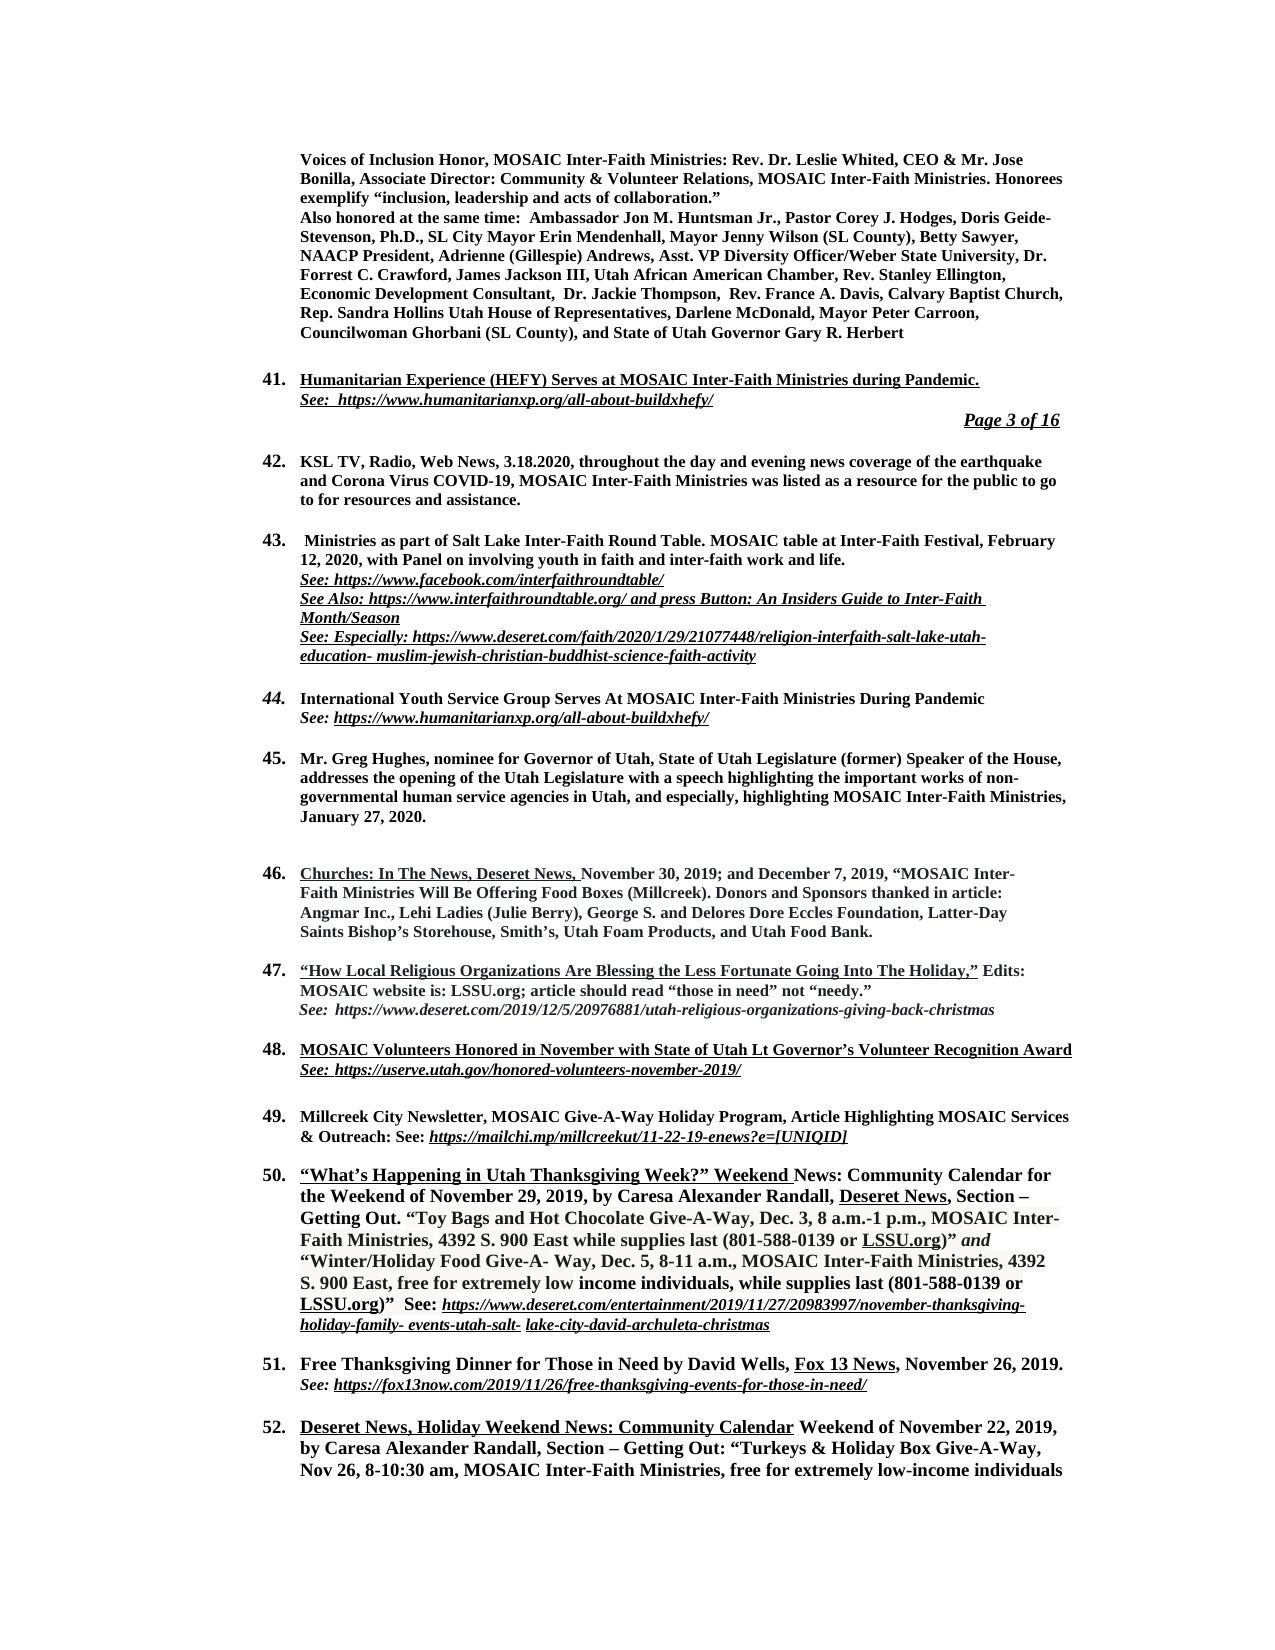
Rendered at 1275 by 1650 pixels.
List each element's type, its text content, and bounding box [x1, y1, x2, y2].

text See: https://www.deseret.com/2019/12/5/20976881/utah-religious-organizations-giving-back-christmas [187, 1000, 1087, 1038]
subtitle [262, 1416, 1068, 1480]
list Mr. Greg Hughes, nominee for Governor of Utah, State of Utah Legislature (former) Speaker of the House, addresses the opening of the Utah Legislature with a speech highlighting the important works of non-governmental human service agencies in Utah, and especially, highlighting MOSAIC Inter-Faith Ministries, January 27, 2020. [262, 747, 1070, 852]
list Page 3 of 16 [273, 409, 1087, 430]
list Ministries as part of Salt Lake Inter-Faith Round Table. MOSAIC table at Inter-Faith Festival, February 12, 2020, with Panel on involving youth in faith and inter-faith work and life. See: https://www.facebook.com/interfaithroundtable/ See Also: https://www.interfaithroundtable.org/ and press Button: An Insiders Guide to Inter-Faith Month/Season [262, 528, 1070, 627]
text See: Especially: https://www.deseret.com/faith/2020/1/29/21077448/religion-interfaith-salt-lake-utah- education- muslim-jewish-christian-buddhist-science-faith-activity [300, 627, 1037, 665]
list “How Local Religious Organizations Are Blessing the Less Fortunate Going Into The Holiday,” Edits: MOSAIC website is: LSSU.org; article should read “those in need” not “needy.” [262, 959, 1050, 999]
list “What’s Happening in Utah Thanksgiving Week?” Weekend News: Community Calendar for the Weekend of November 29, 2019, by Caresa Alexander Randall, Deseret News, Section – Getting Out. “Toy Bags and Hot Chocolate Give-A-Way, Dec. 3, 8 a.m.-1 p.m., MOSAIC Inter-Faith Ministries, 4392 S. 900 East while supplies last (801-588-0139 or LSSU.org)” and “Winter/Holiday Food Give-A- Way, Dec. 5, 8-11 a.m., MOSAIC Inter-Faith Ministries, 4392 S. 900 East, free for extremely low income individuals, while supplies last (801-588-0139 or LSSU.org)” See: https://www.deseret.com/entertainment/2019/11/27/20983997/november-thanksgiving-holiday-family- events-utah-salt- lake-city-david-archuleta-christmas [262, 1164, 1064, 1334]
list Humanitarian Experience (HEFY) Serves at MOSAIC Inter-Faith Ministries during Pandemic. See: https://www.humanitarianxp.org/all-about-buildxhefy/ [262, 368, 1070, 409]
list International Youth Service Group Serves At MOSAIC Inter-Faith Ministries During Pandemic See: https://www.humanitarianxp.org/all-about-buildxhefy/ [262, 687, 1037, 727]
list Churches: In The News, Deseret News, November 30, 2019; and December 7, 2019, “MOSAIC Inter-Faith Ministries Will Be Offering Food Boxes (Millcreek). Donors and Sponsors thanked in article: Angmar Inc., Lehi Ladies (Julie Berry), George S. and Delores Dore Eccles Foundation, Latter-Day Saints Bishop’s Storehouse, Smith’s, Utah Foam Products, and Utah Food Bank. [262, 862, 1053, 959]
list Millcreek City Newsletter, MOSAIC Give-A-Way Holiday Program, Article Highlighting MOSAIC Services & Outreach: See: https://mailchi.mp/millcreekut/11-22-19-enews?e=[UNIQID] [262, 1105, 1070, 1164]
list KSL TV, Radio, Web News, 3.18.2020, throughout the day and evening news coverage of the earthquake and Corona Virus COVID-19, MOSAIC Inter-Faith Ministries was listed as a resource for the public to go to for resources and assistance. [262, 449, 1070, 509]
subtitle Free Thanksgiving Dinner for Those in Need by David Wells, Fox 13 News, November 26, 2019. See: https://fox13now.com/2019/11/26/free-thanksgiving-events-for-those-in-need/ [262, 1353, 1076, 1416]
list Voices of Inclusion Honor, MOSAIC Inter-Faith Ministries: Rev. Dr. Leslie Whited, CEO & Mr. Jose Bonilla, Associate Director: Community & Volunteer Relations, MOSAIC Inter-Faith Ministries. Honorees exemplify “inclusion, leadership and acts of collaboration.” Also honored at the same time: Ambassador Jon M. Huntsman Jr., Pastor Corey J. Hodges, Doris Geide-Stevenson, Ph.D., SL City Mayor Erin Mendenhall, Mayor Jenny Wilson (SL County), Betty Sawyer, NAACP President, Adrienne (Gillespie) Andrews, Asst. VP Diversity Officer/Weber State University, Dr. Forrest C. Crawford, James Jackson III, Utah African American Chamber, Rev. Stanley Ellington, Economic Development Consultant, Dr. Jackie Thompson, Rev. France A. Davis, Calvary Baptist Church, Rep. Sandra Hollins Utah House of Representatives, Darlene McDonald, Mayor Peter Carroon, Councilwoman Ghorbani (SL County), and State of Utah Governor Gary R. Herbert [300, 150, 1070, 368]
list MOSAIC Volunteers Honored in November with State of Utah Lt Governor’s Volunteer Recognition Award See: https://userve.utah.gov/honored-volunteers-november-2019/ [262, 1038, 1087, 1105]
